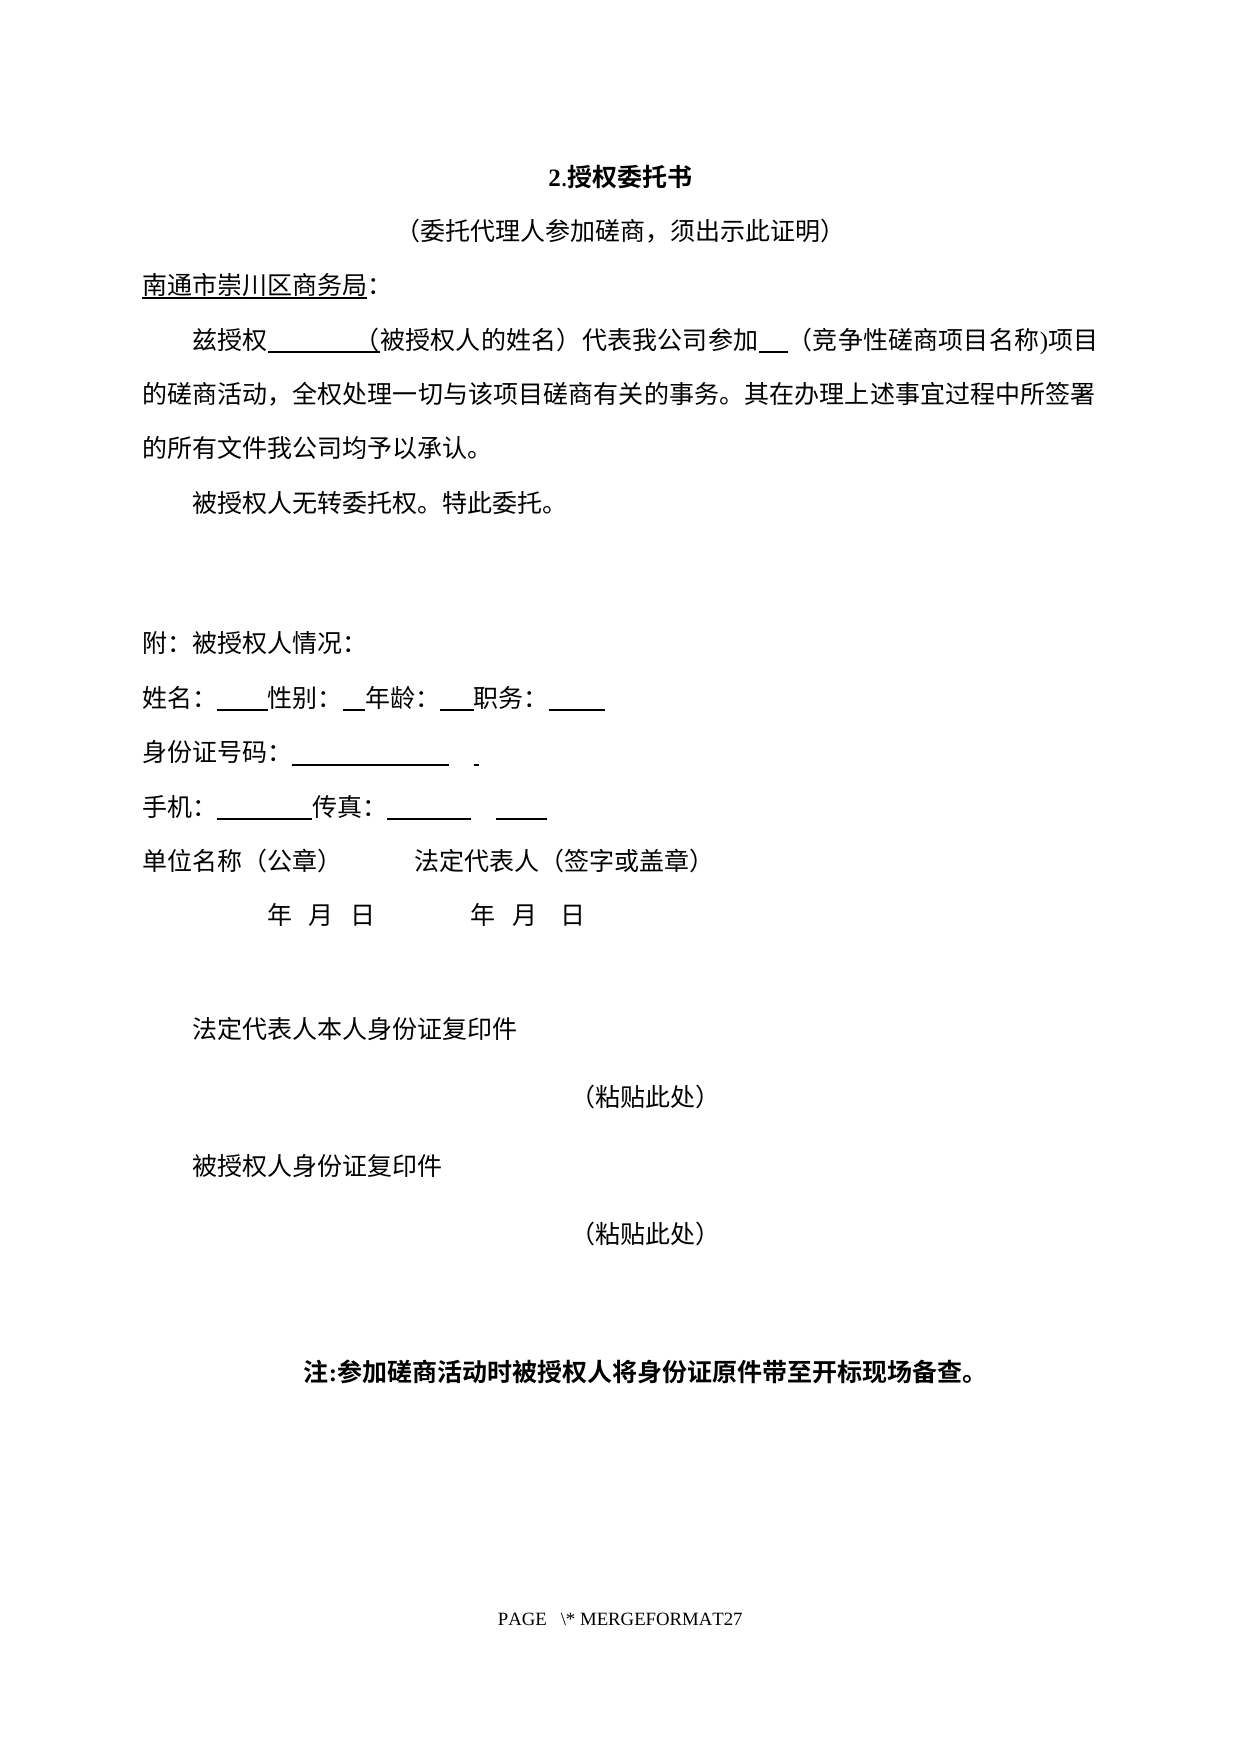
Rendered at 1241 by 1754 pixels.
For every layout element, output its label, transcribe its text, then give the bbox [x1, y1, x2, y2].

text （粘贴此处） [142, 1062, 1098, 1130]
text （粘贴此处） [142, 1198, 1098, 1267]
text 注:参加磋商活动时被授权人将身份证原件带至开标现场备查。 [142, 1353, 1098, 1389]
text 被授权人无转委托权。特此委托。 [142, 483, 1098, 519]
text 手机： 传真： 。 [142, 787, 1098, 823]
text 2.授权委托书 [142, 157, 1098, 193]
text 被授权人身份证复印件 [142, 1130, 1098, 1198]
text 兹授权 （被授权人的姓名）代表我公司参加 （竞争性磋商项目名称)项目的磋商活动，全权处理一切与该项目磋商有关的事务。其在办理上述事宜过程中所签署的所有文件我公司均予以承认。 [142, 320, 1098, 465]
text 南通市崇川区商务局： [142, 266, 1098, 302]
text 身份证号码： 。 [142, 733, 1098, 769]
text 姓名： 性别： 年龄： 职务： [142, 678, 1098, 714]
text （委托代理人参加磋商，须出示此证明） [142, 211, 1098, 248]
text 单位名称（公章） 法定代表人（签字或盖章） [142, 841, 1098, 878]
text 年 月 日 年 月 日 [142, 896, 1098, 932]
text 附：被授权人情况： [142, 624, 1098, 660]
text 法定代表人本人身份证复印件 [142, 993, 1098, 1062]
